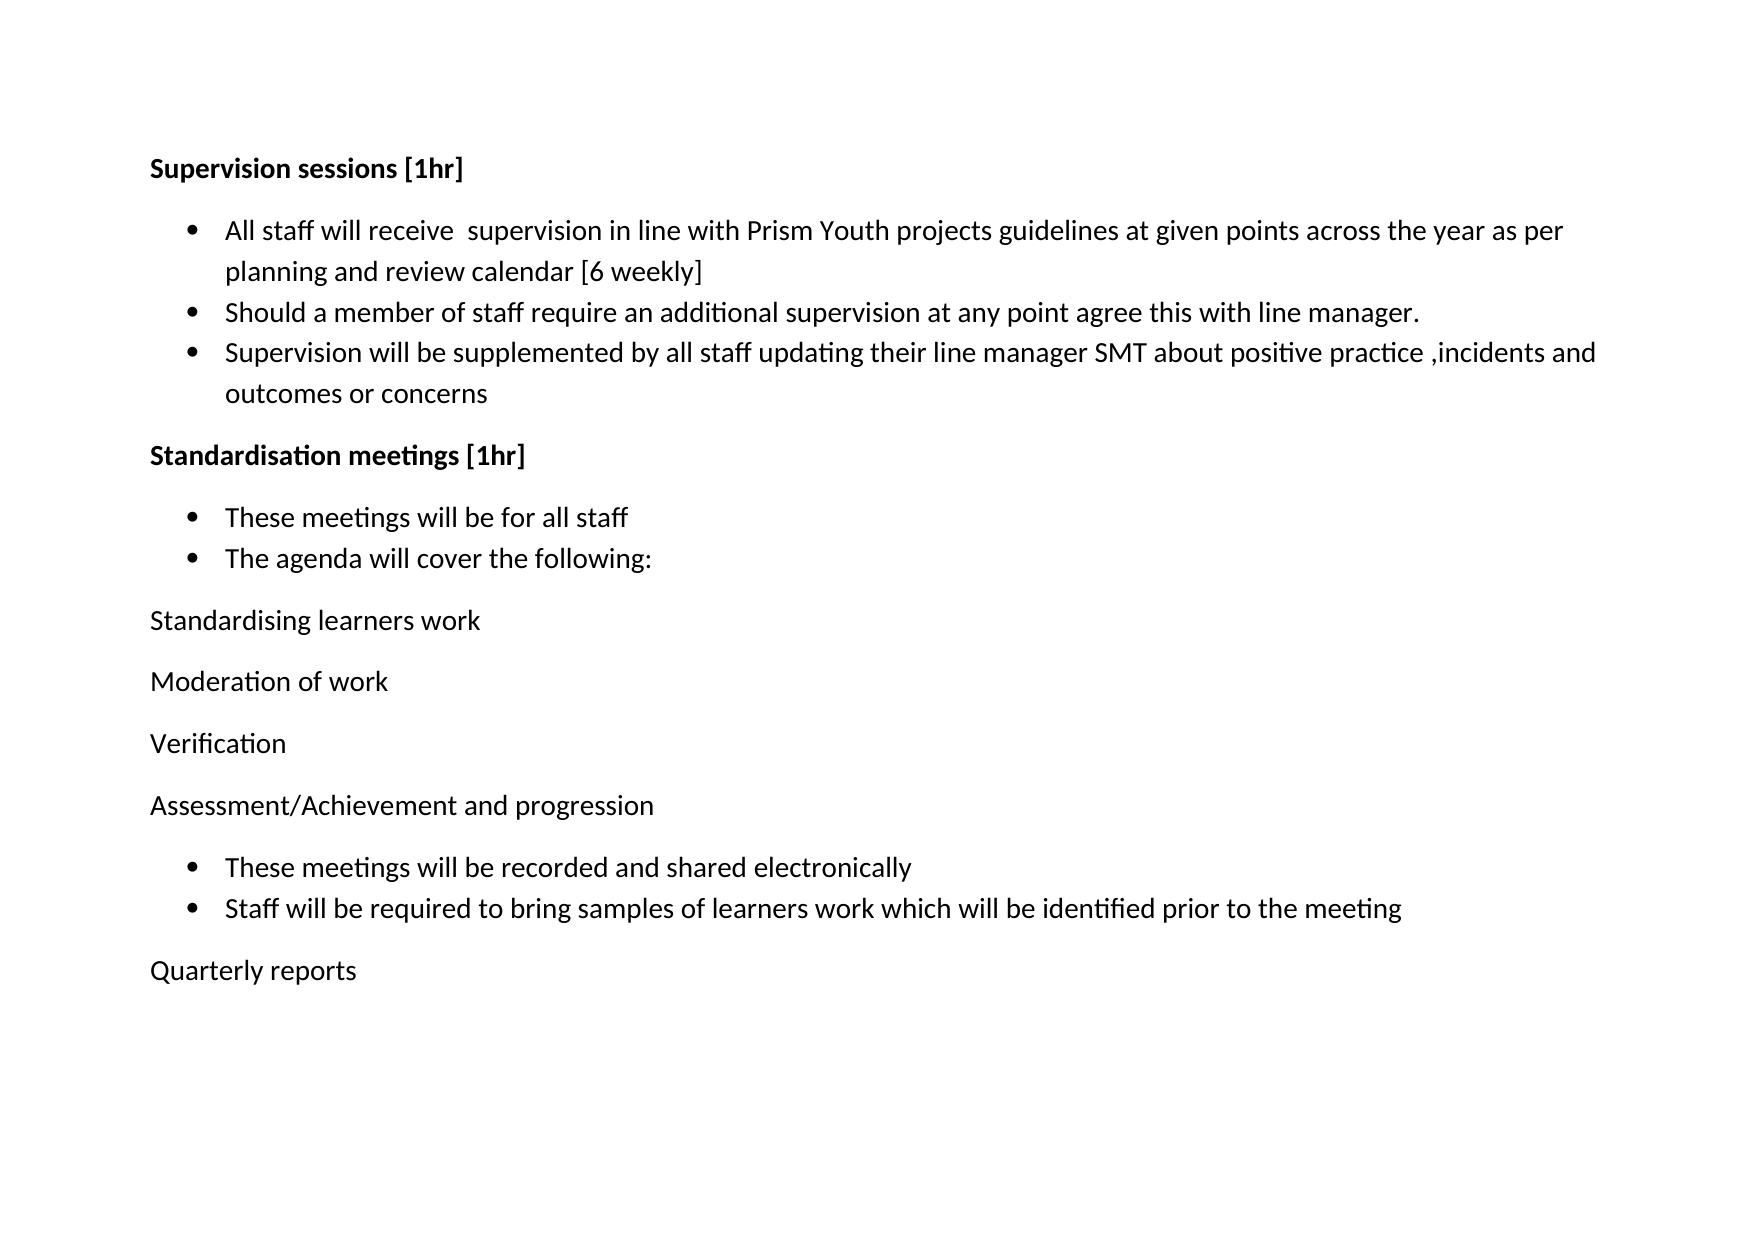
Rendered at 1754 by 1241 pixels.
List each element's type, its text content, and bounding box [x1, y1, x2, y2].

text Moderation of work [150, 663, 1604, 699]
text Supervision sessions [1hr] [150, 150, 1604, 186]
text Standardisation meetings [1hr] [150, 437, 1604, 473]
list These meetings will be recorded and shared electronically [187, 849, 1604, 884]
text Standardising learners work [150, 602, 1604, 637]
text Verification [150, 725, 1604, 761]
list These meetings will be for all staff [187, 499, 1604, 535]
list Staff will be required to bring samples of learners work which will be identified prior to the meeting [187, 890, 1604, 925]
text Assessment/Achievement and progression [150, 787, 1604, 823]
list All staff will receive supervision in line with Prism Youth projects guidelines at given points across the year as per planning and review calendar [6 weekly] [187, 212, 1604, 288]
text Quarterly reports [150, 952, 1604, 987]
list Supervision will be supplemented by all staff updating their line manager SMT about positive practice ,incidents and outcomes or concerns [187, 334, 1604, 411]
list The agenda will cover the following: [187, 540, 1604, 576]
list Should a member of staff require an additional supervision at any point agree this with line manager. [187, 294, 1604, 329]
